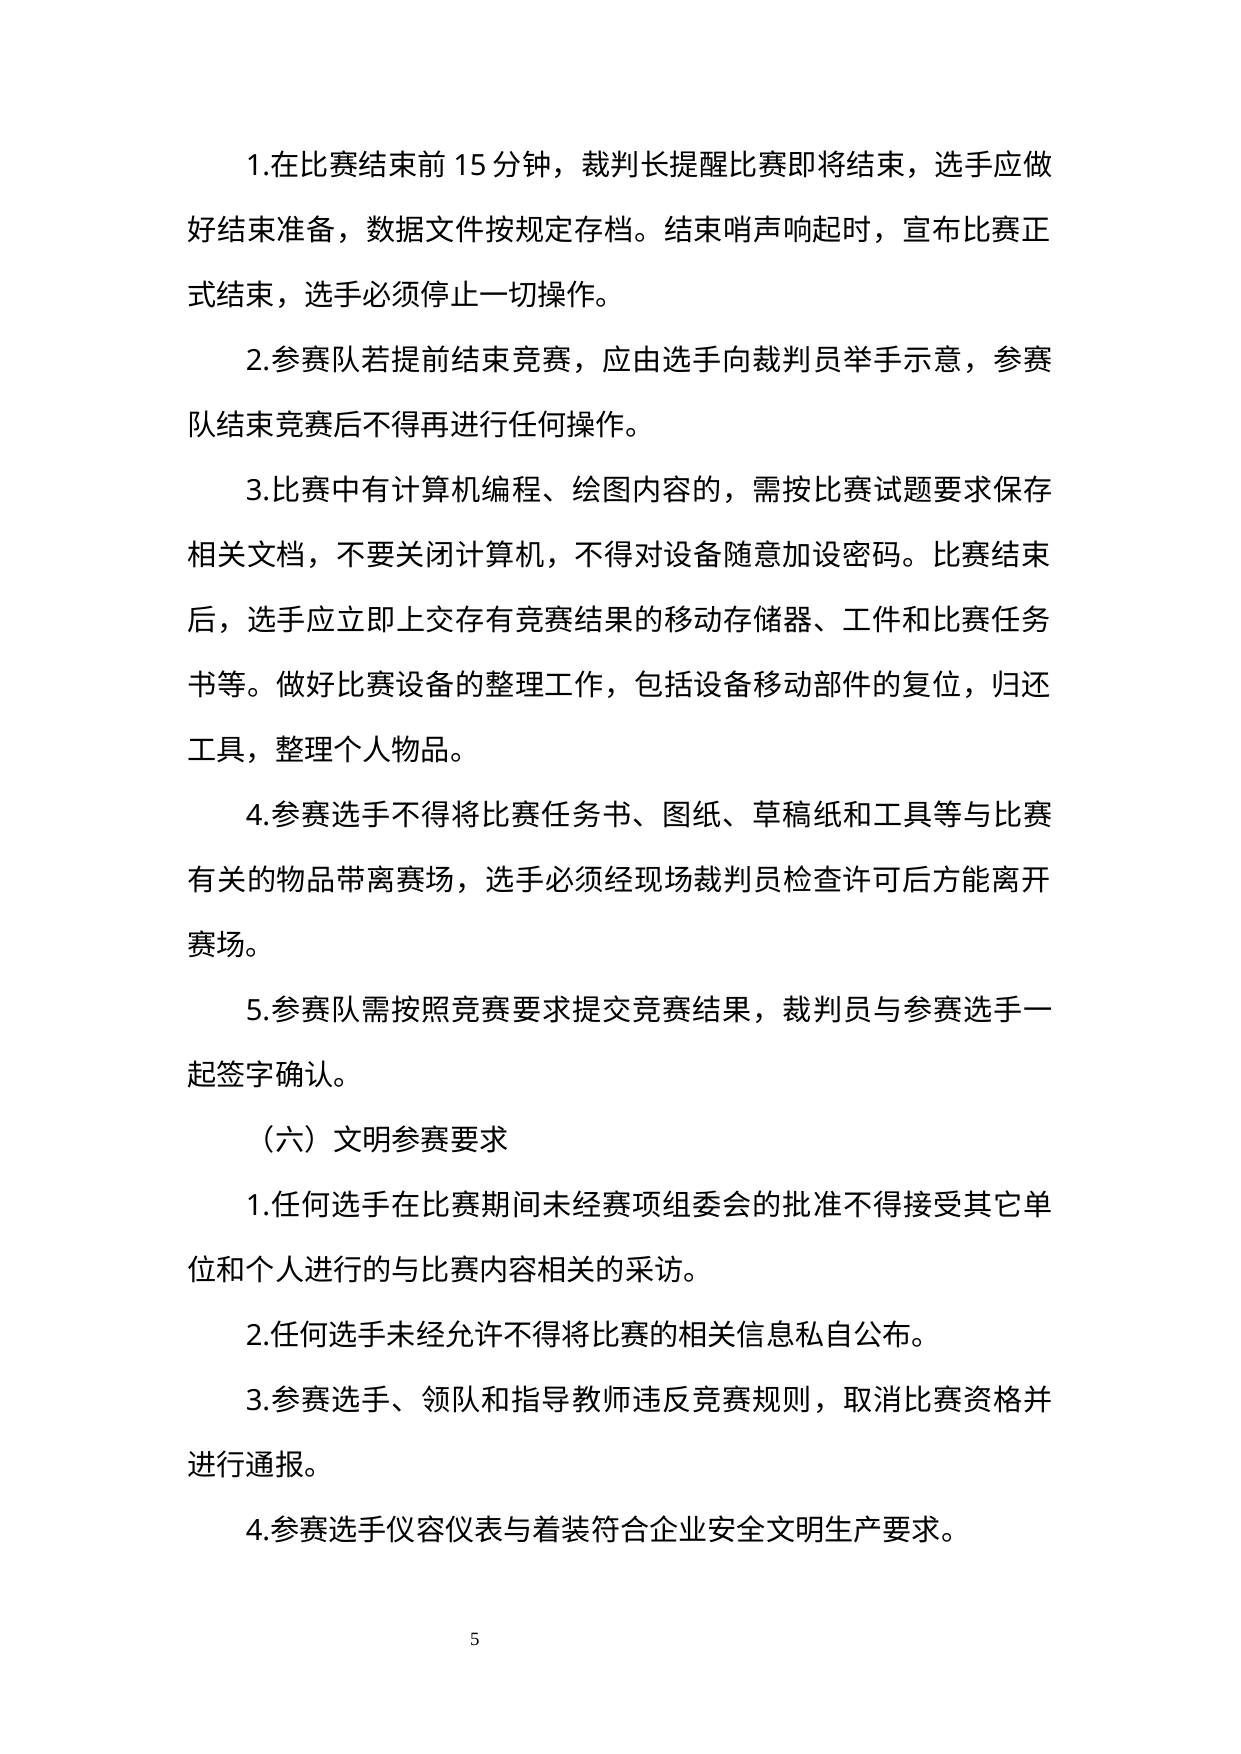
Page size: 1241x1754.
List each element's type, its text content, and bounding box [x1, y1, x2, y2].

text 4.参赛选手不得将比赛任务书、图纸、草稿纸和工具等与比赛有关的物品带离赛场，选手必须经现场裁判员检查许可后方能离开赛场。 [187, 780, 1053, 975]
text 2.参赛队若提前结束竞赛，应由选手向裁判员举手示意，参赛队结束竞赛后不得再进行任何操作。 [187, 325, 1053, 455]
text 1.在比赛结束前15分钟，裁判长提醒比赛即将结束，选手应做好结束准备，数据文件按规定存档。结束哨声响起时，宣布比赛正式结束，选手必须停止一切操作。 [187, 130, 1053, 325]
text 2.任何选手未经允许不得将比赛的相关信息私自公布。 [187, 1300, 1053, 1365]
text （六）文明参赛要求 [187, 1105, 1053, 1170]
text 1.任何选手在比赛期间未经赛项组委会的批准不得接受其它单位和个人进行的与比赛内容相关的采访。 [187, 1170, 1053, 1300]
text 5.参赛队需按照竞赛要求提交竞赛结果，裁判员与参赛选手一起签字确认。 [187, 975, 1053, 1105]
text 3.参赛选手、领队和指导教师违反竞赛规则，取消比赛资格并进行通报。 [187, 1365, 1053, 1495]
text 4.参赛选手仪容仪表与着装符合企业安全文明生产要求。 [187, 1495, 1053, 1560]
text 3.比赛中有计算机编程、绘图内容的，需按比赛试题要求保存相关文档，不要关闭计算机，不得对设备随意加设密码。比赛结束后，选手应立即上交存有竞赛结果的移动存储器、工件和比赛任务书等。做好比赛设备的整理工作，包括设备移动部件的复位，归还工具，整理个人物品。 [187, 455, 1053, 780]
